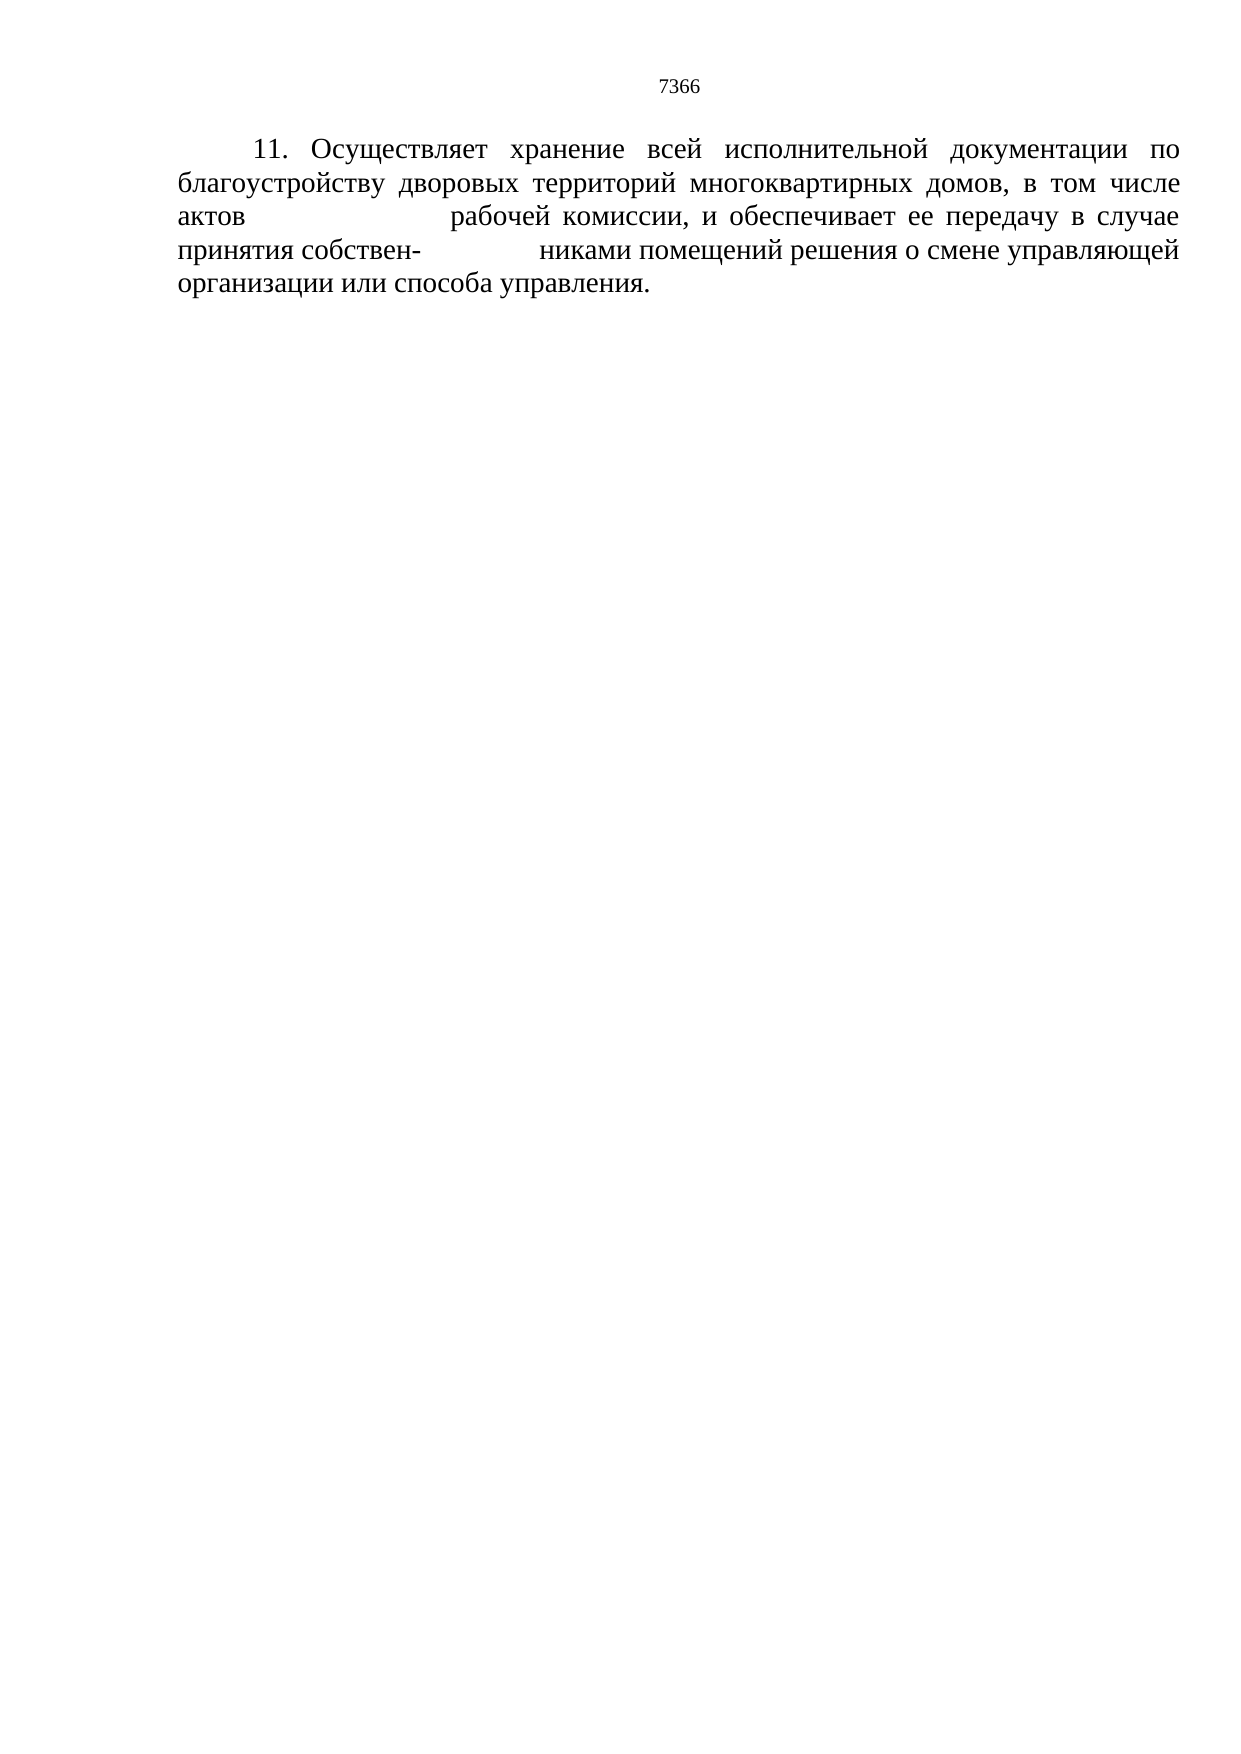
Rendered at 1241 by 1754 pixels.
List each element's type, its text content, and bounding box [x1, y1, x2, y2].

text 11. Осуществляет хранение всей исполнительной документации по благоустройству дворовых территорий многоквартирных домов, в том числе актов рабочей комиссии, и обеспечивает ее передачу в случае принятия собствен- никами помещений решения о смене управляющей организации или способа управления. [177, 131, 1181, 299]
